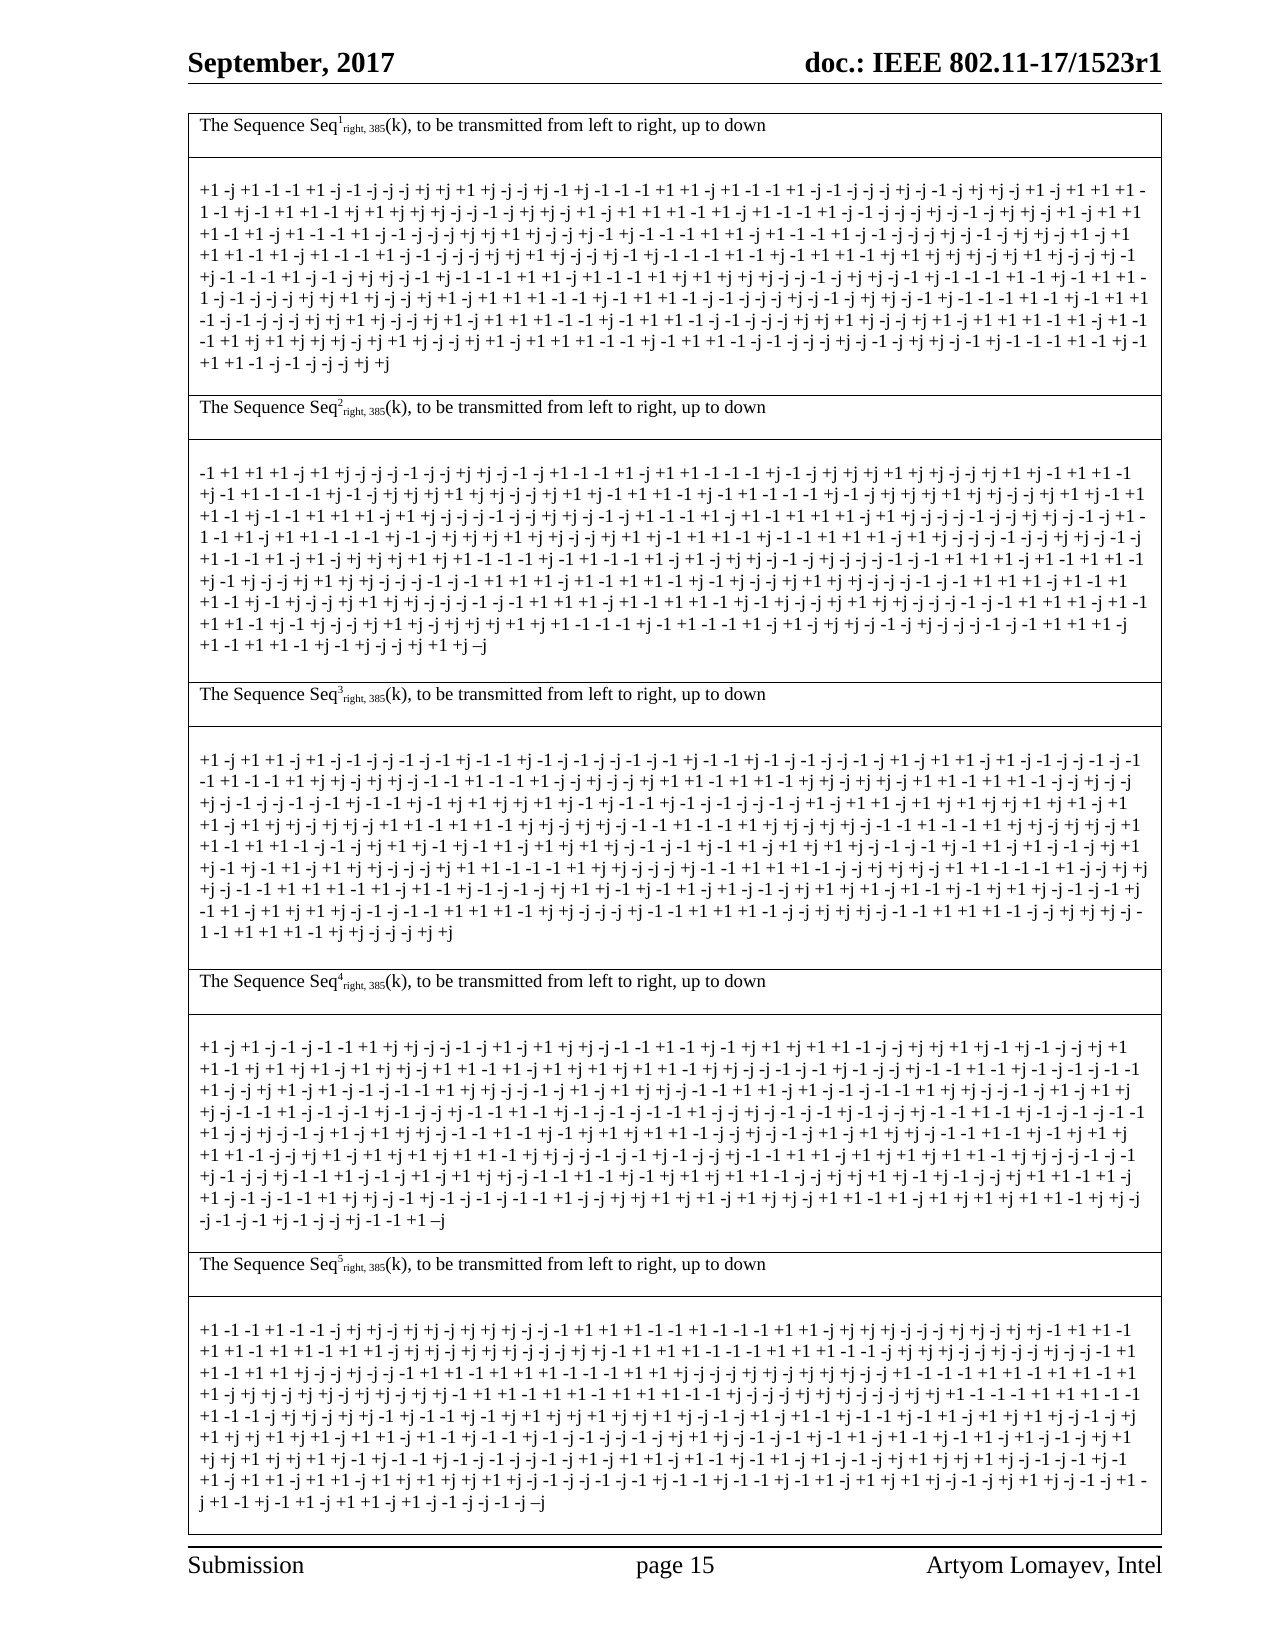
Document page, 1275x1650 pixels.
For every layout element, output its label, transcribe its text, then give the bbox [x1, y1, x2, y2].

table_cell +1 -j +1 -1 -1 +1 -j -1 -j -j -j +j +j +1 +j -j -j +j -1 +j -1 -1 -1 +1 +1 -j +1 -1 -1 +1 -j -1 -j -j -j +j -j -1 -j +j +j -j +1 -j +1 +1 +1 -1 -1 +j -1 +1 +1 -1 +j +1 +j +j +j -j -j -1 -j +j +j -j +1 -j +1 +1 +1 -1 +1 -j +1 -1 -1 +1 -j -1 -j -j -j +j -j -1 -j +j +j -j +1 -j +1 +1 +1 -1 +1 -j +1 -1 -1 +1 -j -1 -j -j -j +j +j +1 +j -j -j +j -1 +j -1 -1 -1 +1 +1 -j +1 -1 -1 +1 -j -1 -j -j -j +j -j -1 -j +j +j -j +1 -j +1 +1 +1 -1 +1 -j +1 -1 -1 +1 -j -1 -j -j -j +j +j +1 +j -j -j +j -1 +j -1 -1 -1 +1 -1 +j -1 +1 +1 -1 +j +1 +j +j +j -j +j +1 +j -j -j +j -1 +j -1 -1 -1 +1 -j -1 -j +j +j -j -1 +j -1 -1 -1 +1 +1 -j +1 -1 -1 +1 +j +1 +j +j +j -j -j -1 -j +j +j -j -1 +j -1 -1 -1 +1 -1 +j -1 +1 +1 -1 -j -1 -j -j -j +j +j +1 +j -j -j +j +1 -j +1 +1 +1 -1 -1 +j -1 +1 +1 -1 -j -1 -j -j -j +j -j -1 -j +j +j -j -1 +j -1 -1 -1 +1 -1 +j -1 +1 +1 -1 -j -1 -j -j -j +j +j +1 +j -j -j +j +1 -j +1 +1 +1 -1 -1 +j -1 +1 +1 -1 -j -1 -j -j -j +j +j +1 +j -j -j +j +1 -j +1 +1 +1 -1 +1 -j +1 -1 -1 +1 +j +1 +j +j +j -j +j +1 +j -j -j +j +1 -j +1 +1 +1 -1 -1 +j -1 +1 +1 -1 -j -1 -j -j -j +j -j -1 -j +j +j -j -1 +j -1 -1 -1 +1 -1 +j -1 +1 +1 -1 -j -1 -j -j -j +j +j [189, 158, 1161, 395]
table_cell +1 -j +1 -j -1 -j -1 -1 +1 +j +j -j -j -1 -j +1 -j +1 +j +j -j -1 -1 +1 -1 +j -1 +j +1 +j +1 +1 -1 -j -j +j +j +1 +j -1 +j -1 -j -j +j +1 +1 -1 +j +1 +j +1 -j +1 +j +j -j +1 +1 -1 +1 -j +1 +j +1 +j +1 +1 -1 +j +j -j -j -1 -j -1 +j -1 -j -j +j -1 -1 +1 -1 +j -1 -j -1 -j -1 -1 +1 -j -j +j +1 -j +1 -j -1 -j -1 -1 +1 +j +j -j -j -1 -j +1 -j +1 +j +j -j -1 -1 +1 +1 -j +1 -j -1 -j -1 -1 +1 +j +j -j -j -1 -j +1 -j +1 +j +j -j -1 -1 +1 -j -1 -j -1 +j -1 -j -j +j -1 -1 +1 -1 +j -1 -j -1 -j -1 -1 +1 -j -j +j -j -1 -j -1 +j -1 -j -j +j -1 -1 +1 -1 +j -1 -j -1 -j -1 -1 +1 -j -j +j -j -1 -j +1 -j +1 +j +j -j -1 -1 +1 -1 +j -1 +j +1 +j +1 +1 -1 -j -j +j -j -1 -j +1 -j +1 +j +j -j -1 -1 +1 -1 +j -1 +j +1 +j +1 +1 -1 -j -j +j +1 -j +1 +j +1 +j +1 +1 -1 +j +j -j -j -1 -j -1 +j -1 -j -j +j -1 -1 +1 +1 -j +1 +j +1 +j +1 +1 -1 +j +j -j -j -1 -j -1 +j -1 -j -j +j -1 -1 +1 -j -1 -j +1 -j +1 +j +j -j -1 -1 +1 -1 +j -1 +j +1 +j +1 +1 -1 -j -j +j +j +1 +j -1 +j -1 -j -j +j +1 +1 -1 +1 -j +1 -j -1 -j -1 -1 +1 +j +j -j -1 +j -1 -j -1 -j -1 -1 +1 -j -j +j +j +1 +j +1 -j +1 +j +j -j +1 +1 -1 +1 -j +1 +j +1 +j +1 +1 -1 +j +j -j -j -1 -j -1 +j -1 -j -j +j -1 -1 +1 –j [189, 1015, 1161, 1252]
table_cell +1 -j +1 +1 -j +1 -j -1 -j -j -1 -j -1 +j -1 -1 +j -1 -j -1 -j -j -1 -j -1 +j -1 -1 +j -1 -j -1 -j -j -1 -j +1 -j +1 +1 -j +1 -j -1 -j -j -1 -j -1 -1 +1 -1 -1 +1 +j +j -j +j +j -j -1 -1 +1 -1 -1 +1 -j -j +j -j -j +j +1 +1 -1 +1 +1 -1 +j +j -j +j +j -j +1 +1 -1 +1 +1 -1 -j -j +j -j -j +j -j -1 -j -j -1 -j -1 +j -1 -1 +j -1 +j +1 +j +j +1 +j -1 +j -1 -1 +j -1 -j -1 -j -j -1 -j +1 -j +1 +1 -j +1 +j +1 +j +j +1 +j +1 -j +1 +1 -j +1 +j +j -j +j +j -j +1 +1 -1 +1 +1 -1 +j +j -j +j +j -j -1 -1 +1 -1 -1 +1 +j +j -j +j +j -j -1 -1 +1 -1 -1 +1 +j +j -j +j +j -j +1 +1 -1 +1 +1 -1 -j -1 -j +j +1 +j -1 +j -1 +1 -j +1 +j +1 +j -j -1 -j -1 +j -1 +1 -j +1 +j +1 +j -j -1 -j -1 +j -1 +1 -j +1 -j -1 -j +j +1 +j -1 +j -1 +1 -j +1 +j +j -j -j -j +j +1 +1 -1 -1 -1 +1 +j +j -j -j -j +j -1 -1 +1 +1 +1 -1 -j -j +j +j +j -j +1 +1 -1 -1 -1 +1 -j -j +j +j +j -j -1 -1 +1 +1 +1 -1 +1 -j +1 -1 +j -1 -j -1 -j +j +1 +j -1 +j -1 +1 -j +1 -j -1 -j +j +1 +j +1 -j +1 -1 +j -1 +j +1 +j -j -1 -j -1 +j -1 +1 -j +1 +j +1 +j -j -1 -j -1 -1 +1 +1 +1 -1 +j +j -j -j -j +j -1 -1 +1 +1 +1 -1 -j -j +j +j +j -j -1 -1 +1 +1 +1 -1 -j -j +j +j +j -j -1 -1 +1 +1 +1 -1 +j +j -j -j -j +j +j [189, 727, 1161, 969]
table_cell The Sequence Seq5right, 385(k), to be transmitted from left to right, up to down [189, 1253, 1161, 1296]
table_cell +1 -1 -1 +1 -1 -1 -j +j +j -j +j +j -j +j +j +j -j -j -1 +1 +1 +1 -1 -1 +1 -1 -1 -1 +1 +1 -j +j +j +j -j -j -j +j +j -j +j +j -1 +1 +1 -1 +1 +1 -1 +1 +1 -1 +1 +1 -j +j +j -j +j +j +j -j -j -j +j +j -1 +1 +1 +1 -1 -1 -1 +1 +1 +1 -1 -1 -j +j +j +j -j -j +j -j -j +j -j -j -1 +1 +1 -1 +1 +1 +j -j -j +j -j -j -1 +1 +1 -1 +1 +1 +1 -1 -1 -1 +1 +1 +j -j -j -j +j +j -j +j +j +j -j -j +1 -1 -1 -1 +1 +1 -1 +1 +1 -1 +1 +1 -j +j +j -j +j +j -j +j +j -j +j +j -1 +1 +1 -1 +1 +1 -1 +1 +1 +1 -1 -1 +j -j -j -j +j +j +j -j -j -j +j +j +1 -1 -1 -1 +1 +1 +1 -1 -1 +1 -1 -1 -j +j +j -j +j +j -1 +j -1 -1 +j -1 +j +1 +j +j +1 +j +j +1 +j -j -1 -j +1 -j +1 -1 +j -1 -1 +j -1 +1 -j +1 +j +1 +j -j -1 -j +j +1 +j +j +1 +j +1 -j +1 +1 -j +1 -1 +j -1 -1 +j -1 -j -1 -j -j -1 -j +j +1 +j -j -1 -j -1 +j -1 +1 -j +1 -1 +j -1 +1 -j +1 -j -1 -j +j +1 +j +j +1 +j +j +1 +j -1 +j -1 -1 +j -1 -j -1 -j -j -1 -j +1 -j +1 +1 -j +1 -1 +j -1 +1 -j +1 -j -1 -j +j +1 +j +j +1 +j -j -1 -j -1 +j -1 +1 -j +1 +1 -j +1 +1 -j +1 +j +1 +j +j +1 +j -j -1 -j -j -1 -j -1 +j -1 -1 +j -1 -1 +j -1 +1 -j +1 +j +1 +j -j -1 -j +j +1 +j -j -1 -j +1 -j +1 -1 +j -1 +1 -j +1 +1 -j +1 -j -1 -j -j -1 -j –j [189, 1297, 1161, 1534]
table_cell The Sequence Seq4right, 385(k), to be transmitted from left to right, up to down [189, 970, 1161, 1013]
table_cell The Sequence Seq3right, 385(k), to be transmitted from left to right, up to down [189, 683, 1161, 726]
table_cell -1 +1 +1 +1 -j +1 +j -j -j -j -1 -j -j +j +j -j -1 -j +1 -1 -1 +1 -j +1 +1 -1 -1 -1 +j -1 -j +j +j +j +1 +j +j -j -j +j +1 +j -1 +1 +1 -1 +j -1 +1 -1 -1 -1 +j -1 -j +j +j +j +1 +j +j -j -j +j +1 +j -1 +1 +1 -1 +j -1 +1 -1 -1 -1 +j -1 -j +j +j +j +1 +j +j -j -j +j +1 +j -1 +1 +1 -1 +j -1 -1 +1 +1 +1 -j +1 +j -j -j -j -1 -j -j +j +j -j -1 -j +1 -1 -1 +1 -j +1 -1 +1 +1 +1 -j +1 +j -j -j -j -1 -j -j +j +j -j -1 -j +1 -1 -1 +1 -j +1 +1 -1 -1 -1 +j -1 -j +j +j +j +1 +j +j -j -j +j +1 +j -1 +1 +1 -1 +j -1 -1 +1 +1 +1 -j +1 +j -j -j -j -1 -j -j +j +j -j -1 -j +1 -1 -1 +1 -j +1 -j +j +j +j +1 +j +1 -1 -1 -1 +j -1 +1 -1 -1 +1 -j +1 -j +j +j -j -1 -j +j -j -j -j -1 -j -1 +1 +1 +1 -j +1 -1 +1 +1 -1 +j -1 +j -j -j +j +1 +j +j -j -j -j -1 -j -1 +1 +1 +1 -j +1 -1 +1 +1 -1 +j -1 +j -j -j +j +1 +j +j -j -j -j -1 -j -1 +1 +1 +1 -j +1 -1 +1 +1 -1 +j -1 +j -j -j +j +1 +j +j -j -j -j -1 -j -1 +1 +1 +1 -j +1 -1 +1 +1 -1 +j -1 +j -j -j +j +1 +j +j -j -j -j -1 -j -1 +1 +1 +1 -j +1 -1 +1 +1 -1 +j -1 +j -j -j +j +1 +j -j +j +j +j +1 +j +1 -1 -1 -1 +j -1 +1 -1 -1 +1 -j +1 -j +j +j -j -1 -j +j -j -j -j -1 -j -1 +1 +1 +1 -j +1 -1 +1 +1 -1 +j -1 +j -j -j +j +1 +j –j [189, 440, 1161, 682]
table_cell The Sequence Seq2right, 385(k), to be transmitted from left to right, up to down [189, 396, 1161, 439]
table_header The Sequence Seq1right, 385(k), to be transmitted from left to right, up to down [189, 114, 1161, 157]
